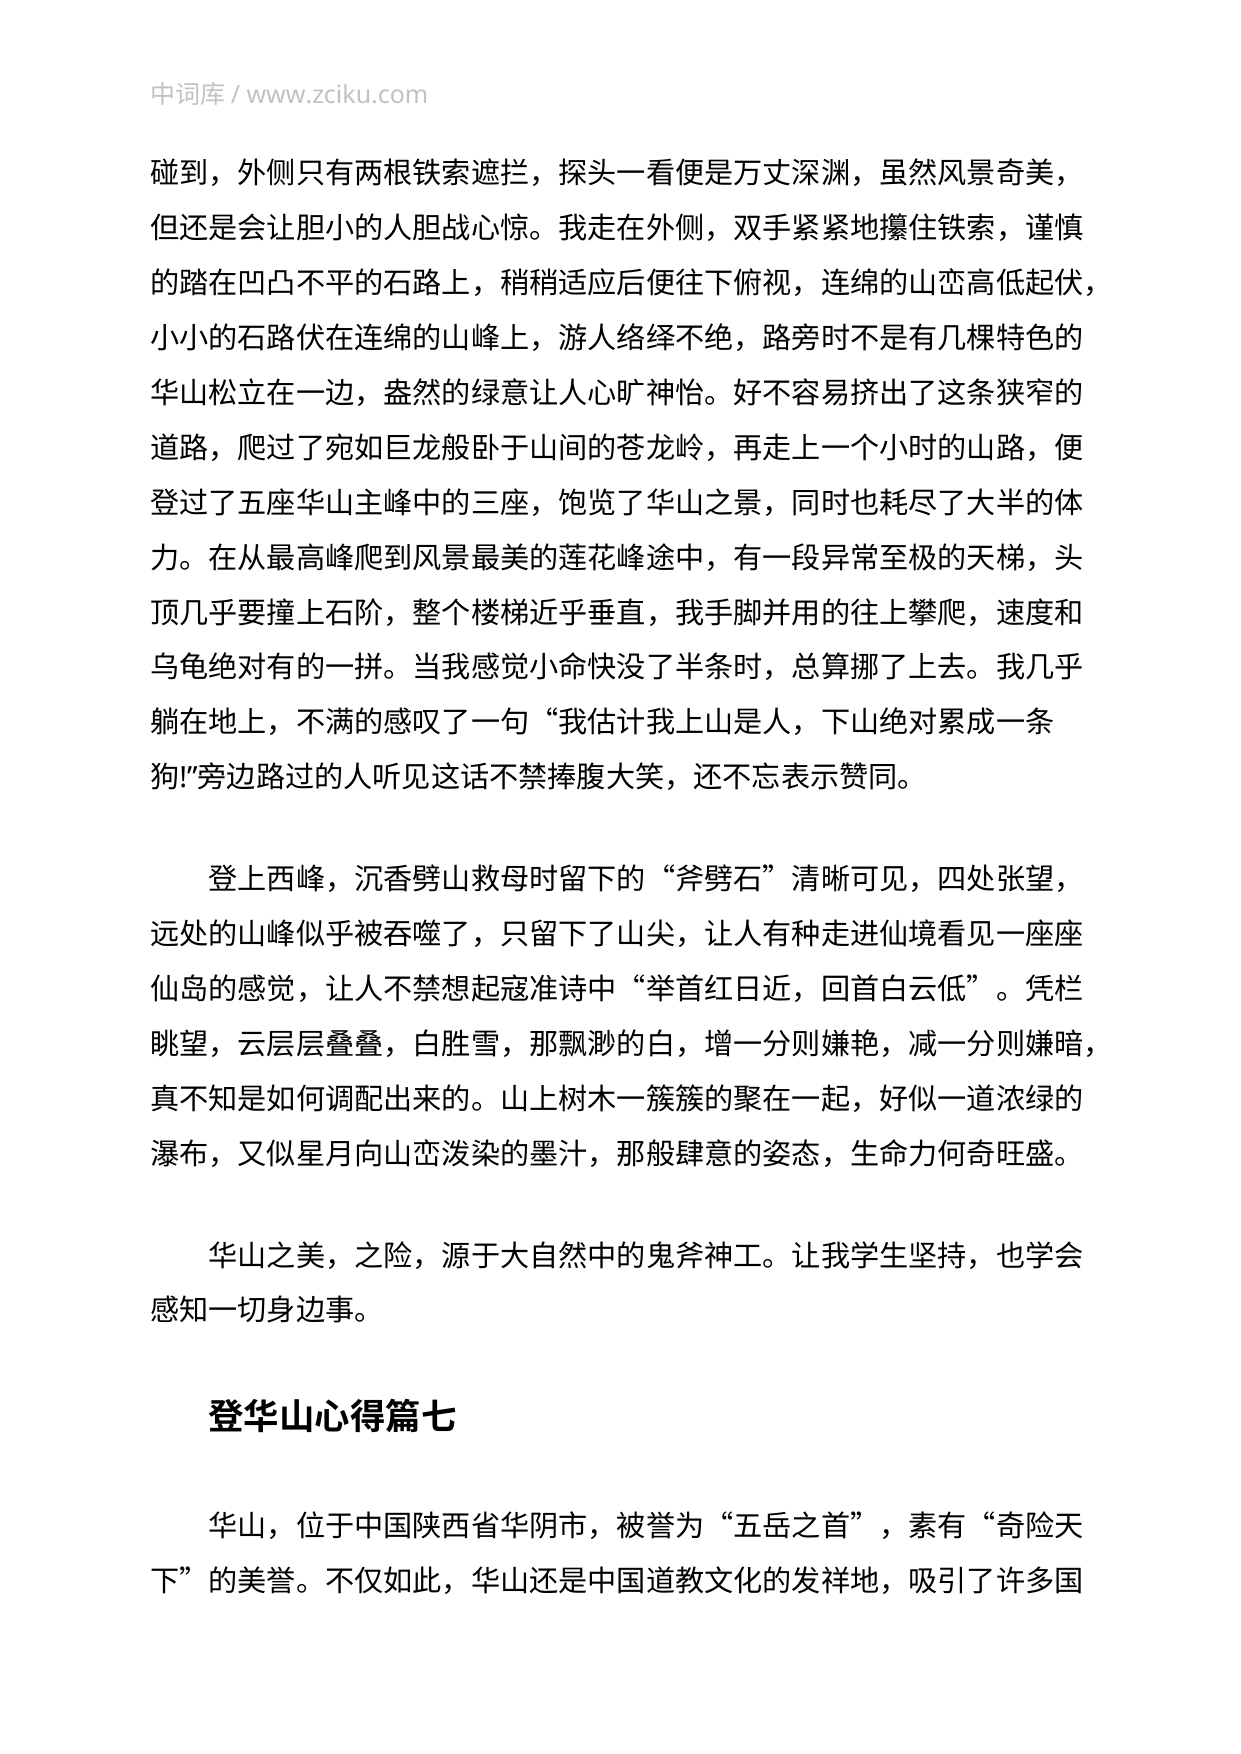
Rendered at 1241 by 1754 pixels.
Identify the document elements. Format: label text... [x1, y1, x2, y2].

text 华山之美，之险，源于大自然中的鬼斧神工。让我学生坚持，也学会感知一切身边事。 [150, 1232, 1090, 1329]
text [150, 1502, 1090, 1599]
text 登华山心得篇七 [150, 1389, 1090, 1440]
text 登上西峰，沉香劈山救母时留下的“斧劈石”清晰可见，四处张望，远处的山峰似乎被吞噬了，只留下了山尖，让人有种走进仙境看见一座座仙岛的感觉，让人不禁想起寇准诗中“举首红日近，回首白云低”。凭栏眺望，云层层叠叠，白胜雪，那飘渺的白，增一分则嫌艳，减一分则嫌暗，真不知是如何调配出来的。山上树木一簇簇的聚在一起，好似一道浓绿的瀑布，又似星月向山峦泼染的墨汁，那般肆意的姿态，生命力何奇旺盛。 [150, 856, 1090, 1173]
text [150, 150, 1090, 796]
